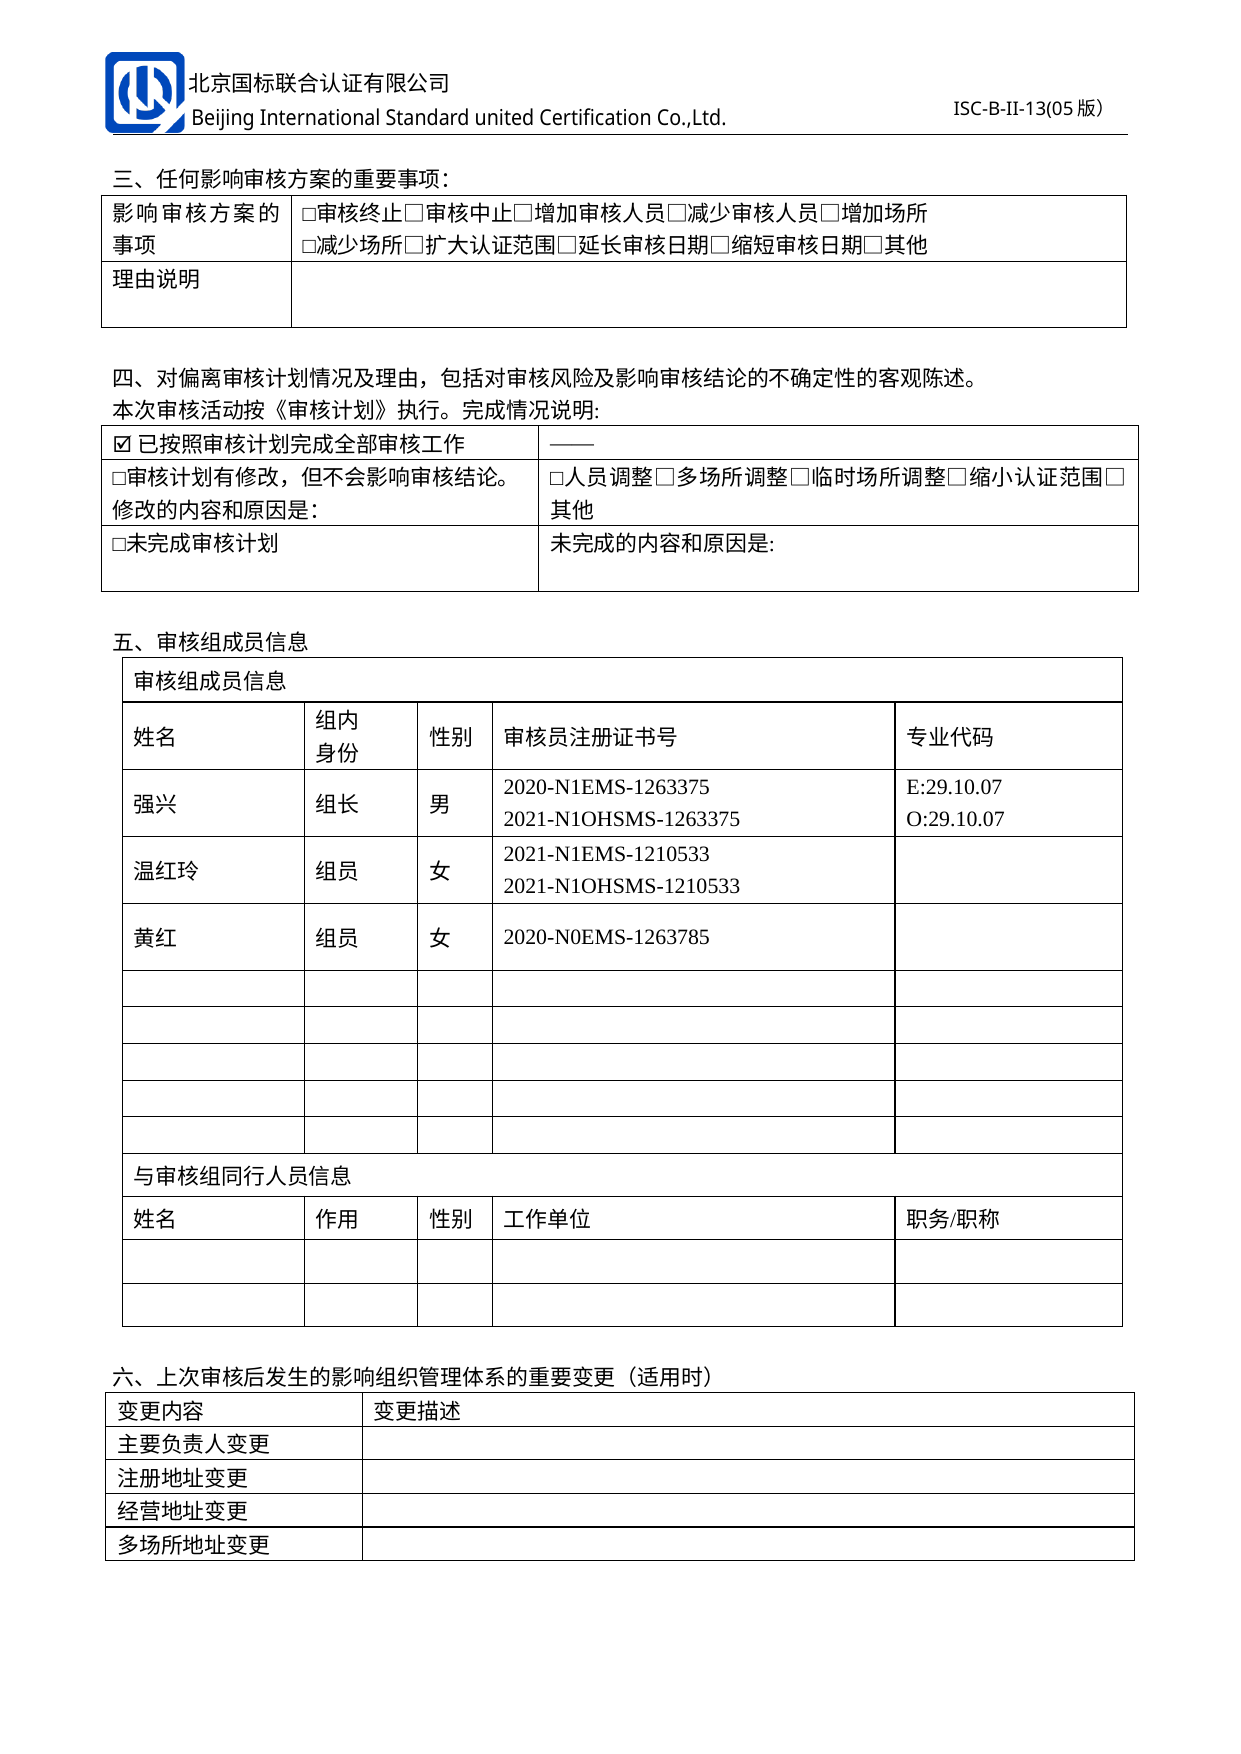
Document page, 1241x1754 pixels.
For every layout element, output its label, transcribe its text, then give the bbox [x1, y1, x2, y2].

table_cell 性别 [418, 703, 492, 768]
table_cell 未完成的内容和原因是: [539, 526, 1138, 591]
table_cell [123, 971, 304, 1006]
table_cell 女 [418, 904, 492, 970]
table_cell [418, 1007, 492, 1043]
table_cell 2020-N0EMS-1263785 [493, 904, 894, 970]
table_cell [896, 1081, 1122, 1116]
table_cell 姓名 [123, 703, 304, 768]
table_cell [418, 1117, 492, 1153]
table_cell [123, 1081, 304, 1116]
table_cell 组员 [305, 837, 417, 903]
table_header 已按照审核计划完成全部审核工作 [102, 426, 538, 459]
table_header 变更描述 [363, 1393, 1134, 1426]
table_cell [123, 1007, 304, 1043]
table_cell [305, 1007, 417, 1043]
table_cell [493, 1284, 894, 1326]
table_cell 女 [418, 837, 492, 903]
table_cell [896, 1240, 1122, 1283]
table_cell [305, 1240, 417, 1283]
table_cell [493, 1007, 894, 1043]
table_cell □审核计划有修改，但不会影响审核结论。 修改的内容和原因是： [102, 460, 538, 525]
table_cell 黄红 [123, 904, 304, 970]
table_cell 审核员注册证书号 [493, 703, 894, 768]
table_cell 注册地址变更 [106, 1460, 362, 1493]
table_cell [493, 1081, 894, 1116]
table_cell E:29.10.07 O:29.10.07 [896, 770, 1122, 836]
table_cell [418, 971, 492, 1006]
table_cell □未完成审核计划 [102, 526, 538, 591]
text 四、对偏离审核计划情况及理由，包括对审核风险及影响审核结论的不确定性的客观陈述。 [112, 360, 1128, 393]
table_cell [896, 837, 1122, 903]
table_cell 主要负责人变更 [106, 1427, 362, 1459]
table_cell [493, 1240, 894, 1283]
table_cell 职务/职称 [896, 1197, 1122, 1239]
table_cell 专业代码 [896, 703, 1122, 768]
table_header □审核终止□审核中止□增加审核人员□减少审核人员□增加场所 □减少场所□扩大认证范围□延长审核日期□缩短审核日期□其他 [292, 196, 1126, 261]
text 六、上次审核后发生的影响组织管理体系的重要变更（适用时） [112, 1360, 1128, 1392]
table_cell [123, 1117, 304, 1153]
table_cell 温红玲 [123, 837, 304, 903]
table_cell [418, 1240, 492, 1283]
table_cell [123, 1240, 304, 1283]
table_cell 2020-N1EMS-1263375 2021-N1OHSMS-1263375 [493, 770, 894, 836]
table_cell 2021-N1EMS-1210533 2021-N1OHSMS-1210533 [493, 837, 894, 903]
table_cell 组员 [305, 904, 417, 970]
table_cell [418, 1044, 492, 1079]
table_cell [305, 1117, 417, 1153]
text 本次审核活动按《审核计划》执行。完成情况说明: [112, 393, 1128, 425]
table_cell 强兴 [123, 770, 304, 836]
table_header 审核组成员信息 [123, 658, 1122, 701]
text 五、审核组成员信息 [112, 624, 1128, 657]
table_cell 多场所地址变更 [106, 1528, 362, 1560]
table_cell [305, 1044, 417, 1079]
table_cell [305, 1081, 417, 1116]
picture [105, 52, 185, 133]
table_cell [896, 1044, 1122, 1079]
table_cell 性别 [418, 1197, 492, 1239]
table_cell [896, 1007, 1122, 1043]
table_cell 理由说明 [102, 262, 291, 327]
table_cell [292, 262, 1126, 327]
table_header 影响审核方案的事项 [102, 196, 291, 261]
table_cell 组内 身份 [305, 703, 417, 768]
table_cell [418, 1284, 492, 1326]
text 三、任何影响审核方案的重要事项： [112, 162, 1128, 194]
table_cell [896, 1117, 1122, 1153]
table_cell 组长 [305, 770, 417, 836]
table_cell □人员调整□多场所调整□临时场所调整□缩小认证范围□其他 [539, 460, 1138, 525]
table_cell 工作单位 [493, 1197, 894, 1239]
table_cell [363, 1460, 1134, 1493]
table_cell [493, 1117, 894, 1153]
table_header —— [539, 426, 1138, 459]
table_cell 作用 [305, 1197, 417, 1239]
table_cell [418, 1081, 492, 1116]
table_cell 男 [418, 770, 492, 836]
table_cell [123, 1284, 304, 1326]
table_cell [363, 1494, 1134, 1526]
table_cell [896, 1284, 1122, 1326]
table_cell 姓名 [123, 1197, 304, 1239]
table_cell 经营地址变更 [106, 1494, 362, 1526]
table_cell [123, 1044, 304, 1079]
table_cell [363, 1528, 1134, 1560]
table_cell [363, 1427, 1134, 1459]
table_cell [896, 971, 1122, 1006]
table_cell [493, 1044, 894, 1079]
table_cell [305, 971, 417, 1006]
table_cell [305, 1284, 417, 1326]
table_header 变更内容 [106, 1393, 362, 1426]
table_cell 与审核组同行人员信息 [123, 1154, 1122, 1196]
table_cell [493, 971, 894, 1006]
table_cell [896, 904, 1122, 970]
